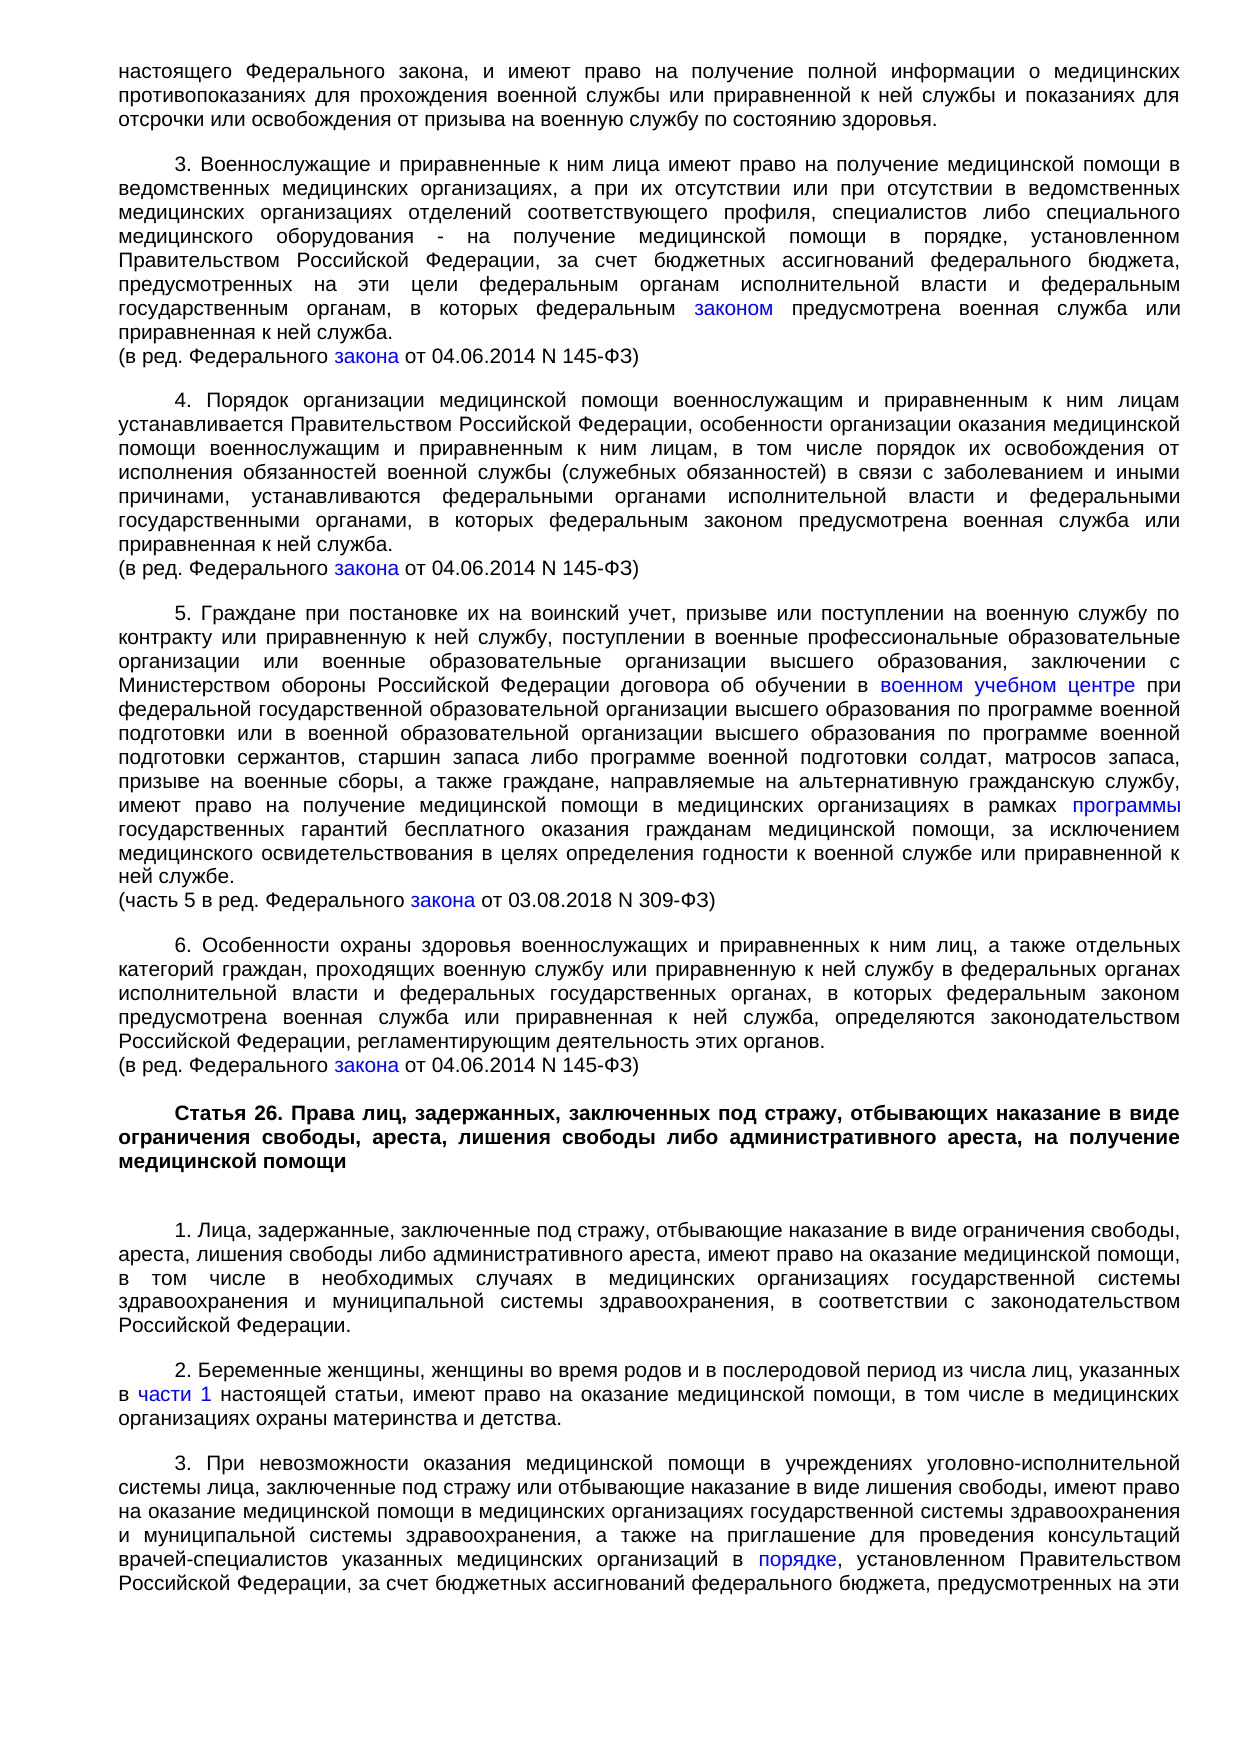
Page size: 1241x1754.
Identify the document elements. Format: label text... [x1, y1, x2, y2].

text 4. Порядок организации медицинской помощи военнослужащим и приравненным к ним лицам устанавливается Правительством Российской Федерации, особенности организации оказания медицинской помощи военнослужащим и приравненным к ним лицам, в том числе порядок их освобождения от исполнения обязанностей военной службы (служебных обязанностей) в связи с заболеванием и иными причинами, устанавливаются федеральными органами исполнительной власти и федеральными государственными органами, в которых федеральным законом предусмотрена военная служба или приравненная к ней служба. [118, 388, 1181, 556]
text 5. Граждане при постановке их на воинский учет, призыве или поступлении на военную службу по контракту или приравненную к ней службу, поступлении в военные профессиональные образовательные организации или военные образовательные организации высшего образования, заключении с Министерством обороны Российской Федерации договора об обучении в военном учебном центре при федеральной государственной образовательной организации высшего образования по программе военной подготовки или в военной образовательной организации высшего образования по программе военной подготовки сержантов, старшин запаса либо программе военной подготовки солдат, матросов запаса, призыве на военные сборы, а также граждане, направляемые на альтернативную гражданскую службу, имеют право на получение медицинской помощи в медицинских организациях в рамках программы государственных гарантий бесплатного оказания гражданам медицинской помощи, за исключением медицинского освидетельствования в целях определения годности к военной службе или приравненной к ней службе. [118, 601, 1181, 888]
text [118, 1451, 1181, 1594]
text (часть 5 в ред. Федерального закона от 03.08.2018 N 309-ФЗ) [118, 888, 1181, 912]
text 3. Военнослужащие и приравненные к ним лица имеют право на получение медицинской помощи в ведомственных медицинских организациях, а при их отсутствии или при отсутствии в ведомственных медицинских организациях отделений соответствующего профиля, специалистов либо специального медицинского оборудования - на получение медицинской помощи в порядке, установленном Правительством Российской Федерации, за счет бюджетных ассигнований федерального бюджета, предусмотренных на эти цели федеральным органам исполнительной власти и федеральным государственным органам, в которых федеральным законом предусмотрена военная служба или приравненная к ней служба. [118, 152, 1181, 343]
text (в ред. Федерального закона от 04.06.2014 N 145-ФЗ) [118, 343, 1181, 367]
text 6. Особенности охраны здоровья военнослужащих и приравненных к ним лиц, а также отдельных категорий граждан, проходящих военную службу или приравненную к ней службу в федеральных органах исполнительной власти и федеральных государственных органах, в которых федеральным законом предусмотрена военная служба или приравненная к ней служба, определяются законодательством Российской Федерации, регламентирующим деятельность этих органов. [118, 933, 1181, 1053]
text (в ред. Федерального закона от 04.06.2014 N 145-ФЗ) [118, 556, 1181, 580]
text 1. Лица, задержанные, заключенные под стражу, отбывающие наказание в виде ограничения свободы, ареста, лишения свободы либо административного ареста, имеют право на оказание медицинской помощи, в том числе в необходимых случаях в медицинских организациях государственной системы здравоохранения и муниципальной системы здравоохранения, в соответствии с законодательством Российской Федерации. [118, 1217, 1181, 1337]
text Статья 26. Права лиц, задержанных, заключенных под стражу, отбывающих наказание в виде ограничения свободы, ареста, лишения свободы либо административного ареста, на получение медицинской помощи [118, 1101, 1181, 1173]
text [118, 59, 1181, 131]
text (в ред. Федерального закона от 04.06.2014 N 145-ФЗ) [118, 1053, 1181, 1077]
text 2. Беременные женщины, женщины во время родов и в послеродовой период из числа лиц, указанных в части 1 настоящей статьи, имеют право на оказание медицинской помощи, в том числе в медицинских организациях охраны материнства и детства. [118, 1358, 1181, 1430]
